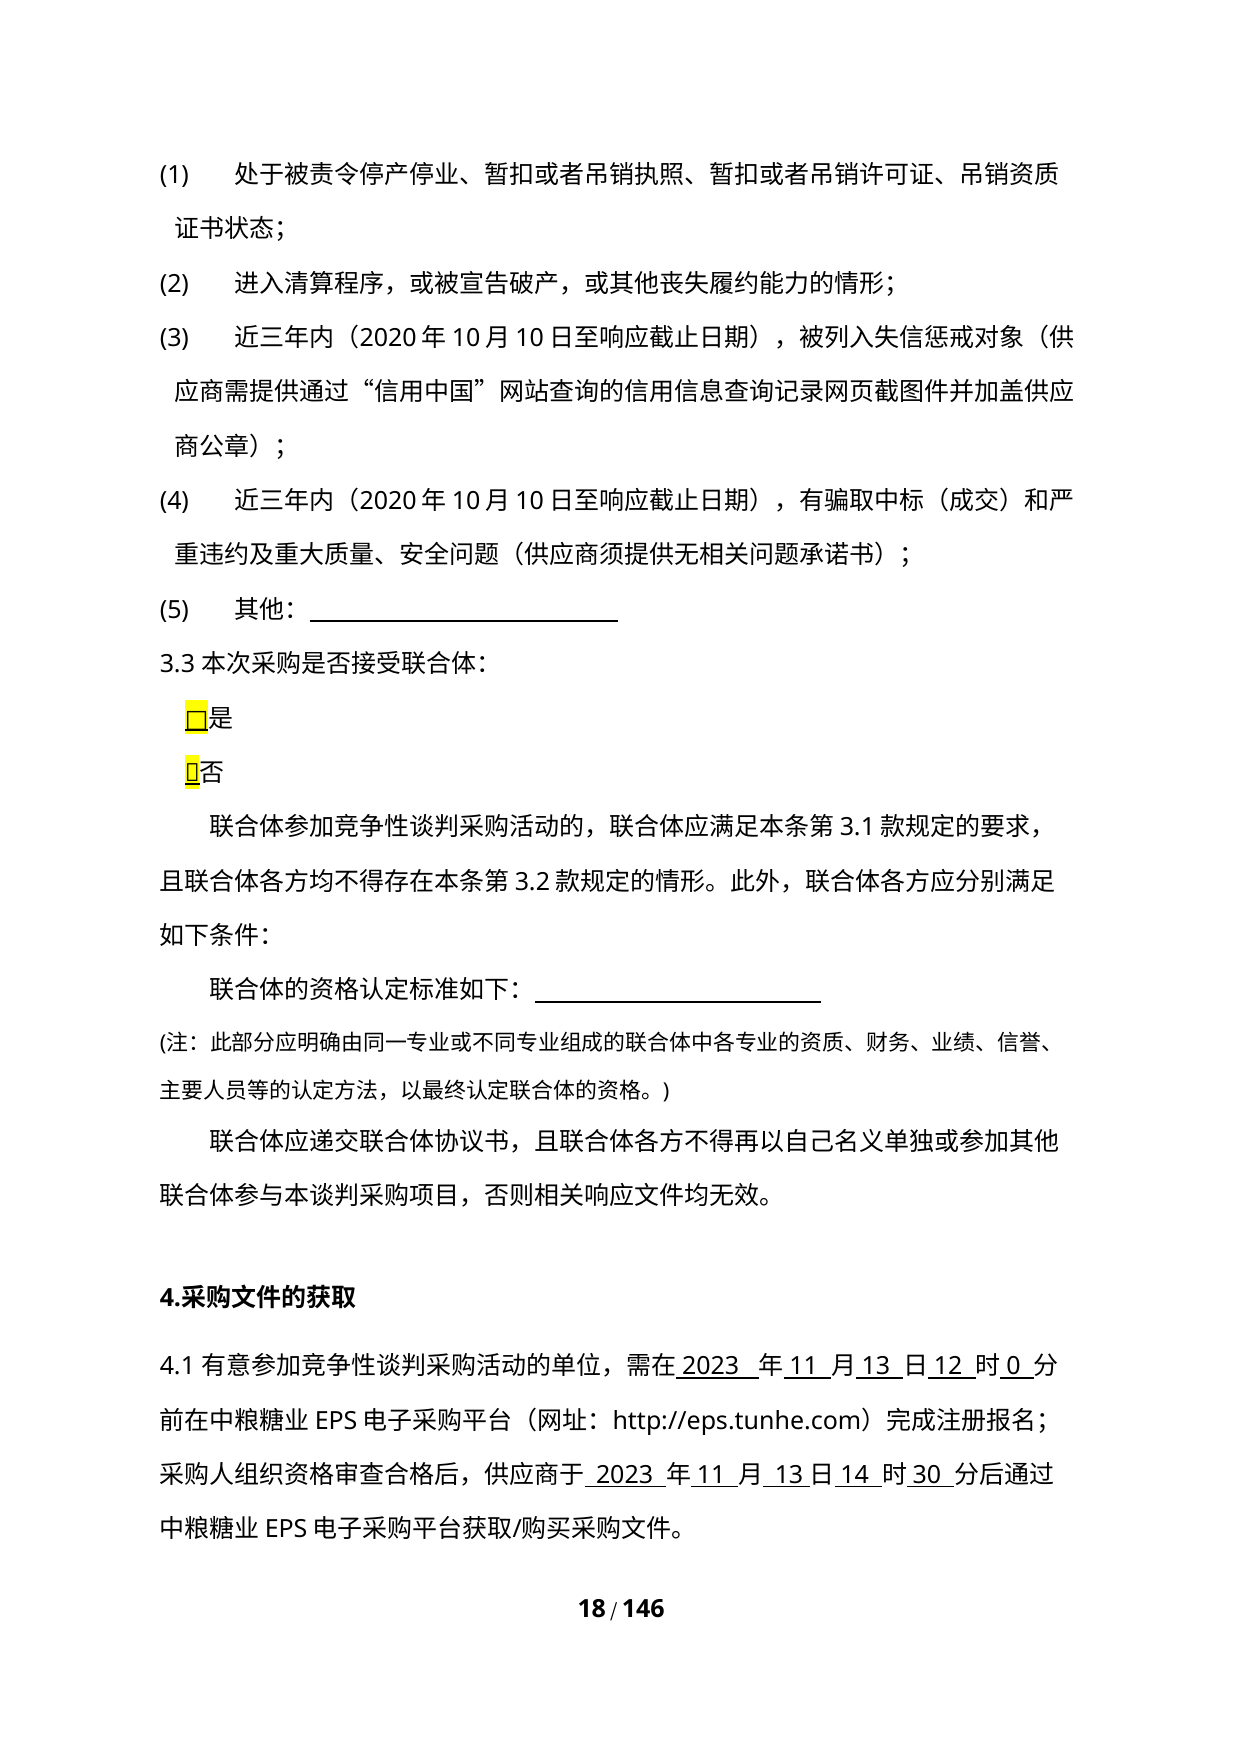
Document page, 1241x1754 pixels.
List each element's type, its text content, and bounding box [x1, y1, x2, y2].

text 3.3 本次采购是否接受联合体： [159, 644, 1078, 680]
text 联合体的资格认定标准如下： [159, 970, 1078, 1006]
text □是 [159, 698, 1078, 734]
list 处于被责令停产停业、暂扣或者吊销执照、暂扣或者吊销许可证、吊销资质证书状态； [159, 154, 1078, 245]
text 联合体参加竞争性谈判采购活动的，联合体应满足本条第3.1款规定的要求，且联合体各方均不得存在本条第3.2款规定的情形。此外，联合体各方应分别满足如下条件： [159, 807, 1078, 952]
subtitle 4.采购文件的获取 [159, 1263, 1078, 1328]
list 进入清算程序，或被宣告破产，或其他丧失履约能力的情形； [159, 263, 1078, 299]
text (注：此部分应明确由同一专业或不同专业组成的联合体中各专业的资质、财务、业绩、信誉、主要人员等的认定方法，以最终认定联合体的资格。) [159, 1024, 1078, 1106]
list 近三年内（2020年10月10日至响应截止日期），被列入失信惩戒对象（供应商需提供通过“信用中国”网站查询的信用信息查询记录网页截图件并加盖供应商公章）； [159, 317, 1078, 462]
text 4.1 有意参加竞争性谈判采购活动的单位，需在 2023 年 11 月 13 日 12 时 0 分前在中粮糖业EPS电子采购平台（网址：http://eps.tunhe.com）完成注册报名；采购人组织资格审查合格后，供应商于 2023 年 11 月 13 日 14 时 30 分后通过中粮糖业EPS电子采购平台获取/购买采购文件。 [159, 1346, 1078, 1545]
text 否 [159, 752, 1078, 789]
list 其他： [159, 589, 1078, 626]
text 联合体应递交联合体协议书，且联合体各方不得再以自己名义单独或参加其他联合体参与本谈判采购项目，否则相关响应文件均无效。 [159, 1121, 1078, 1212]
list 近三年内（2020年10月10日至响应截止日期），有骗取中标（成交）和严重违约及重大质量、安全问题（供应商须提供无相关问题承诺书）； [159, 481, 1078, 571]
